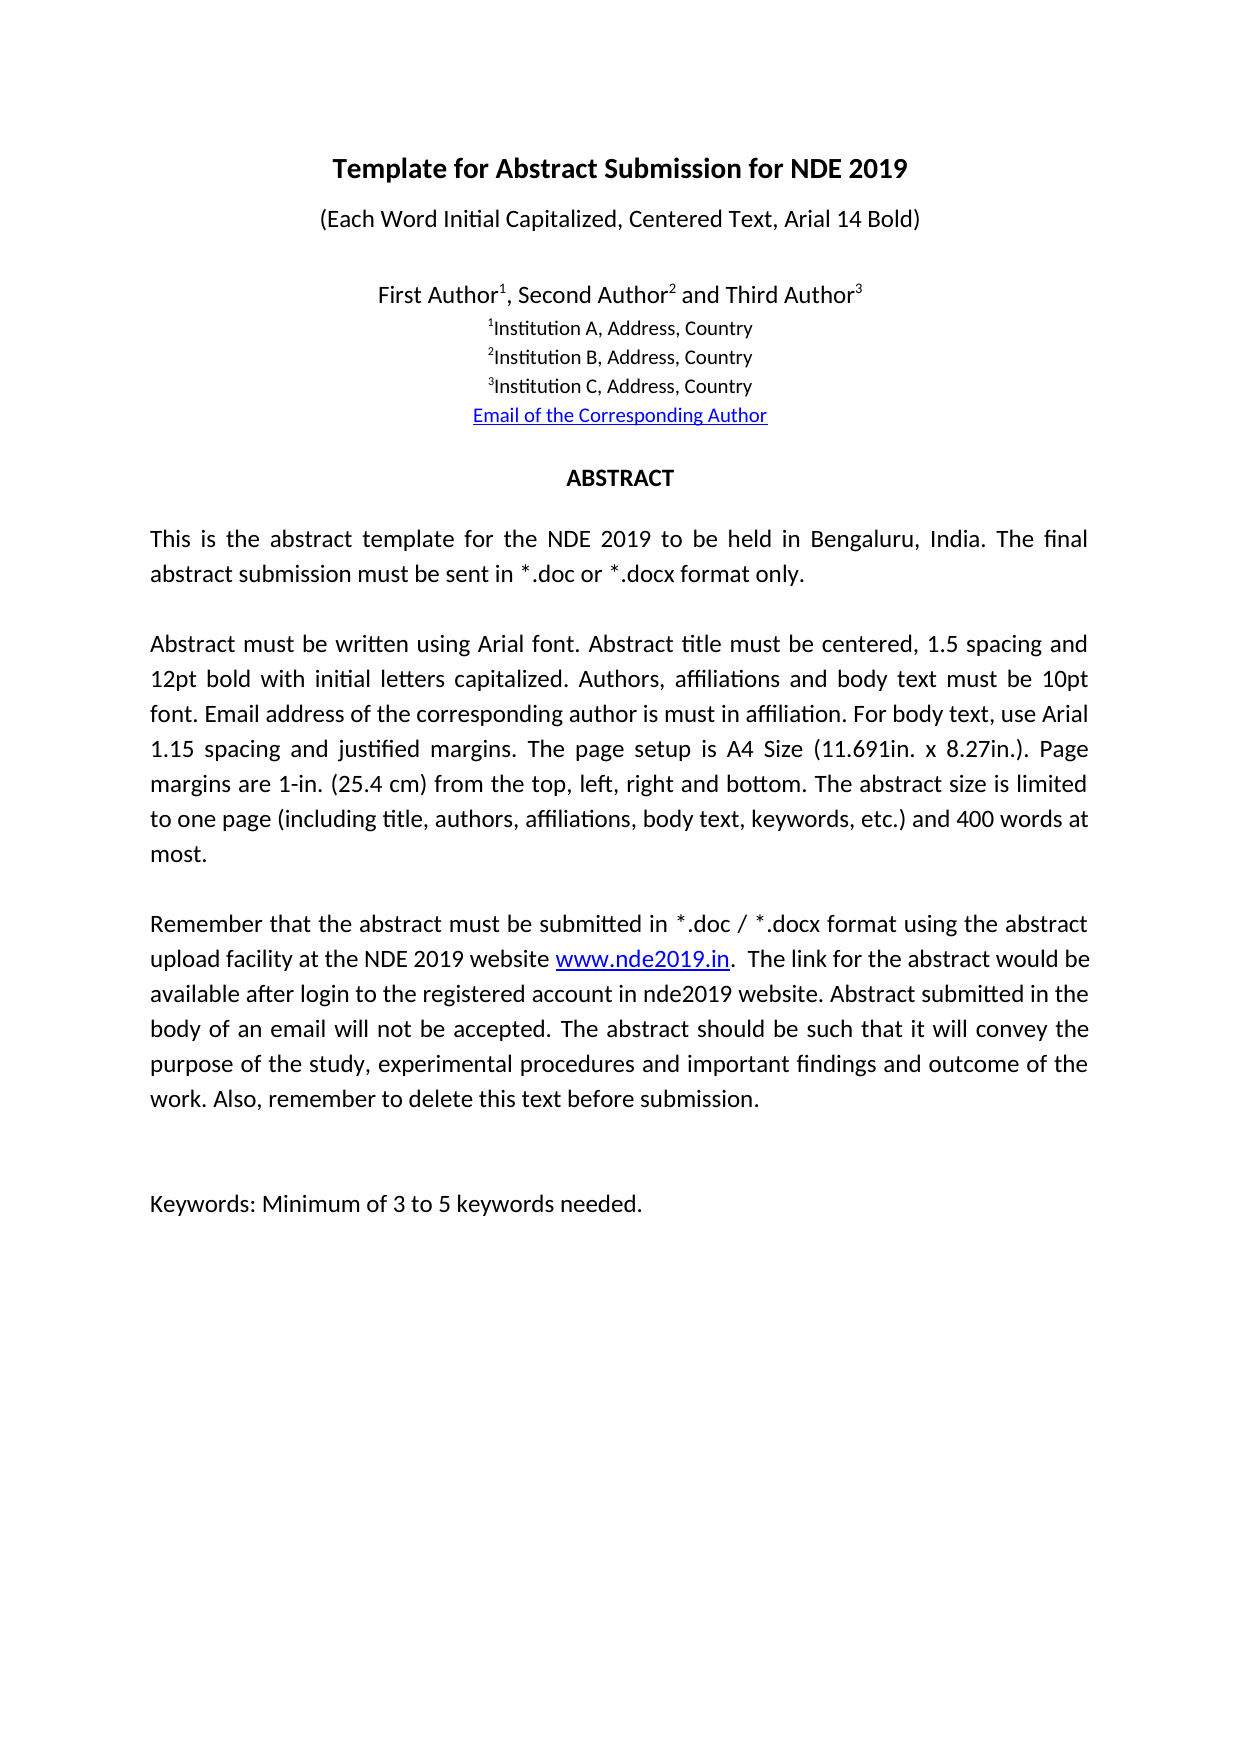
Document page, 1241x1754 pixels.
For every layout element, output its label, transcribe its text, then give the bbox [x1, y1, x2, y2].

text (Each Word Initial Capitalized, Centered Text, Arial 14 Bold) [150, 203, 1090, 234]
text Remember that the abstract must be submitted in *.doc / *.docx format using the abstract upload facility at the NDE 2019 website www.nde2019.in. The link for the abstract would be available after login to the registered account in nde2019 website. Abstract submitted in the body of an email will not be accepted. The abstract should be such that it will convey the purpose of the study, experimental procedures and important findings and outcome of the work. Also, remember to delete this text before submission. [150, 908, 1090, 1113]
text First Author1, Second Author2 and Third Author3 [150, 280, 1090, 310]
text Keywords: Minimum of 3 to 5 keywords needed. [150, 1188, 1090, 1218]
text Template for Abstract Submission for NDE 2019 [150, 150, 1090, 186]
text This is the abstract template for the NDE 2019 to be held in Bengaluru, India. The final abstract submission must be sent in *.doc or *.docx format only. [150, 523, 1090, 588]
text Email of the Corresponding Author [150, 402, 1090, 428]
text 2Institution B, Address, Country [150, 344, 1090, 369]
text Abstract must be written using Arial font. Abstract title must be centered, 1.5 spacing and 12pt bold with initial letters capitalized. Authors, affiliations and body text must be 10pt font. Email address of the corresponding author is must in affiliation. For body text, use Arial 1.15 spacing and justified margins. The page setup is A4 Size (11.691in. x 8.27in.). Page margins are 1-in. (25.4 cm) from the top, left, right and bottom. The abstract size is limited to one page (including title, authors, affiliations, body text, keywords, etc.) and 400 words at most. [150, 628, 1090, 868]
text 3Institution C, Address, Country [150, 373, 1090, 398]
text ABSTRACT [150, 462, 1090, 492]
text 1Institution A, Address, Country [150, 315, 1090, 340]
